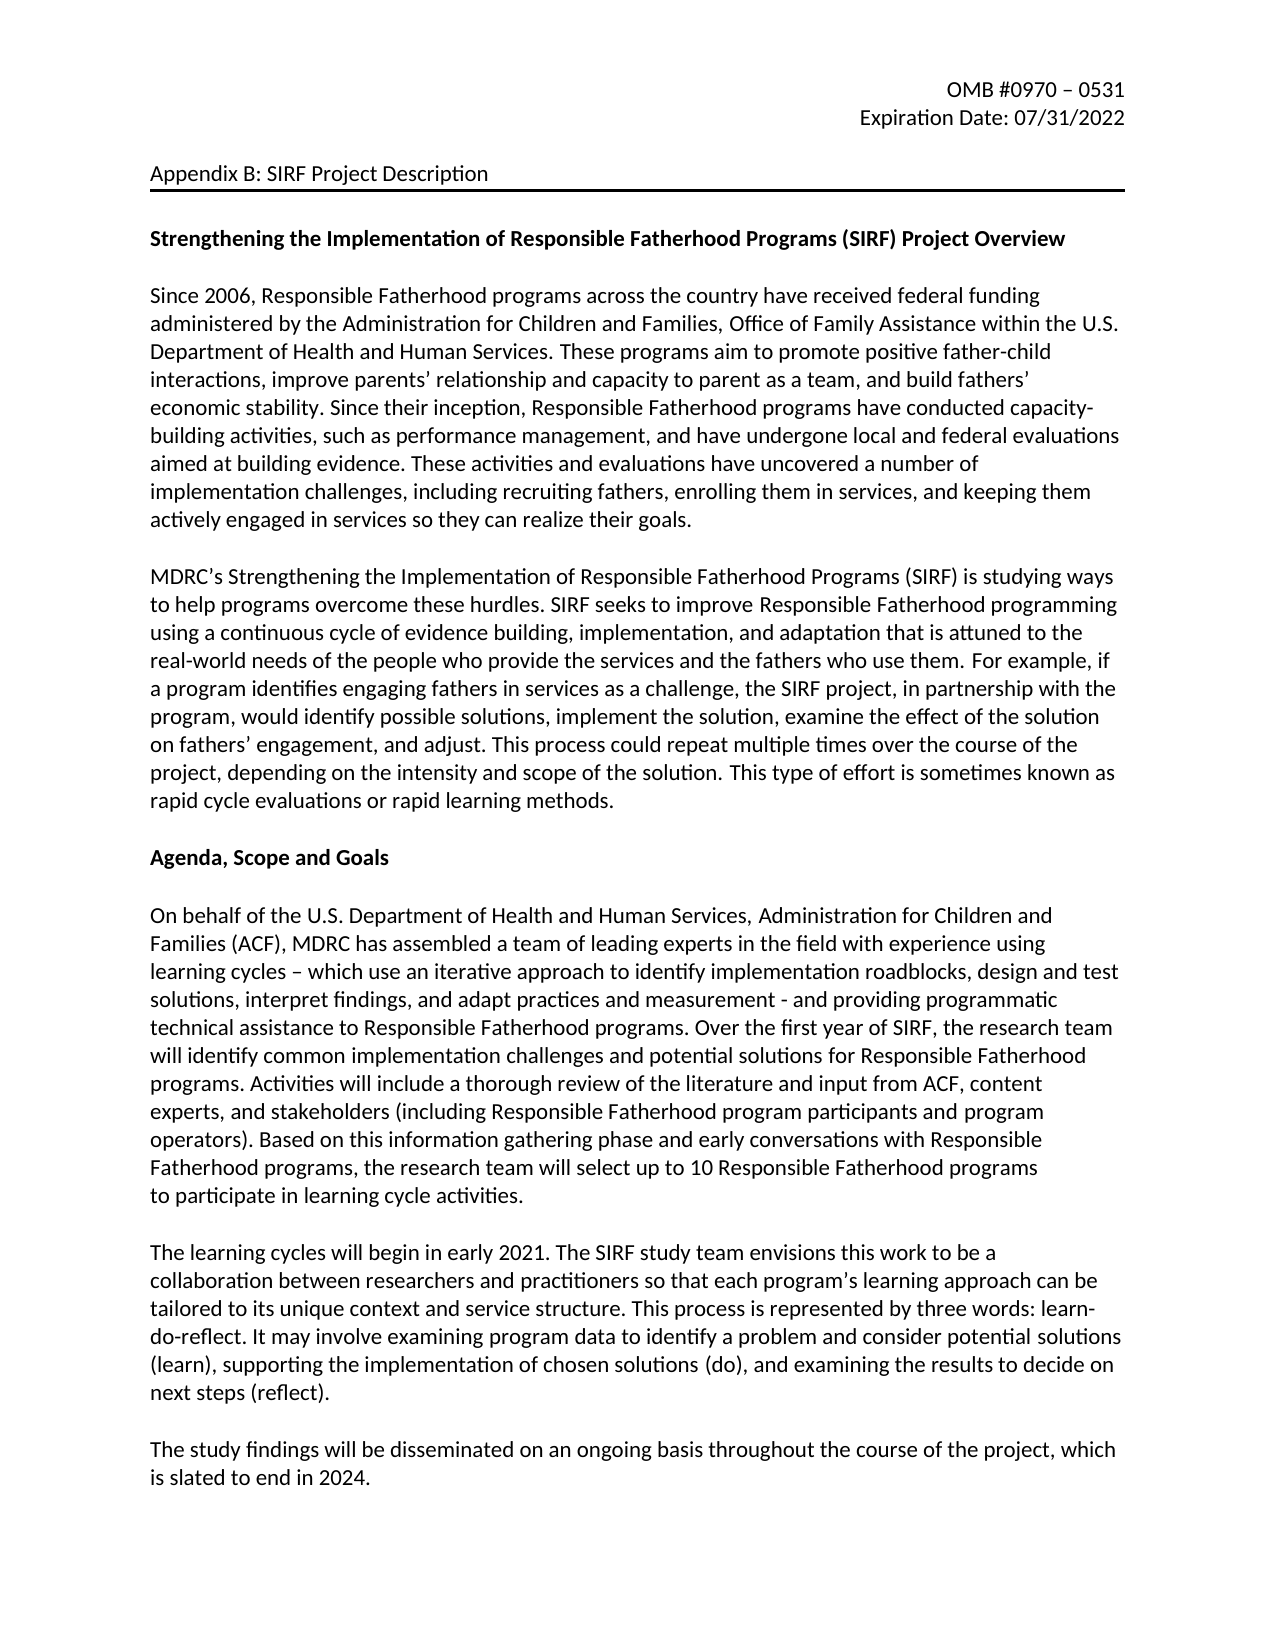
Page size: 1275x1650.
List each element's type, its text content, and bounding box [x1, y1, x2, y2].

text Agenda, Scope and Goals [150, 843, 1125, 872]
text Strengthening the Implementation of Responsible Fatherhood Programs (SIRF) Project Overview [150, 224, 1125, 252]
text The study findings will be disseminated on an ongoing basis throughout the course of the project, which is slated to end in 2024. [150, 1435, 1125, 1491]
text MDRC’s Strengthening the Implementation of Responsible Fatherhood Programs (SIRF) is studying ways to help programs overcome these hurdles. SIRF seeks to improve Responsible Fatherhood programming using a continuous cycle of evidence building, implementation, and adaptation that is attuned to the real-world needs of the people who provide the services and the fathers who use them. For example, if a program identifies engaging fathers in services as a challenge, the SIRF project, in partnership with the program, would identify possible solutions, implement the solution, examine the effect of the solution on fathers’ engagement, and adjust. This process could repeat multiple times over the course of the project, depending on the intensity and scope of the solution. This type of effort is sometimes known as rapid cycle evaluations or rapid learning methods. [150, 562, 1125, 814]
text The learning cycles will begin in early 2021. The SIRF study team envisions this work to be a collaboration between researchers and practitioners so that each program’s learning approach can be tailored to its unique context and service structure. This process is represented by three words: learn-do-reflect. It may involve examining program data to identify a problem and consider potential solutions (learn), supporting the implementation of chosen solutions (do), and examining the results to decide on next steps (reflect). [150, 1238, 1125, 1406]
text Appendix B: SIRF Project Description [150, 159, 1125, 189]
text On behalf of the U.S. Department of Health and Human Services, Administration for Children and Families (ACF), MDRC has assembled a team of leading experts in the field with experience using learning cycles – which use an iterative approach to identify implementation roadblocks, design and test solutions, interpret findings, and adapt practices and measurement - and providing programmatic technical assistance to Responsible Fatherhood programs. Over the first year of SIRF, the research team will identify common implementation challenges and potential solutions for Responsible Fatherhood programs. Activities will include a thorough review of the literature and input from ACF, content experts, and stakeholders (including Responsible Fatherhood program participants and program operators). Based on this information gathering phase and early conversations with Responsible Fatherhood programs, the research team will select up to 10 Responsible Fatherhood programs to participate in learning cycle activities. [150, 901, 1125, 1209]
text Since 2006, Responsible Fatherhood programs across the country have received federal funding administered by the Administration for Children and Families, Office of Family Assistance within the U.S. Department of Health and Human Services. These programs aim to promote positive father-child interactions, improve parents’ relationship and capacity to parent as a team, and build fathers’ economic stability. Since their inception, Responsible Fatherhood programs have conducted capacity- building activities, such as performance management, and have undergone local and federal evaluations aimed at building evidence. These activities and evaluations have uncovered a number of implementation challenges, including recruiting fathers, enrolling them in services, and keeping them actively engaged in services so they can realize their goals. [150, 281, 1125, 533]
